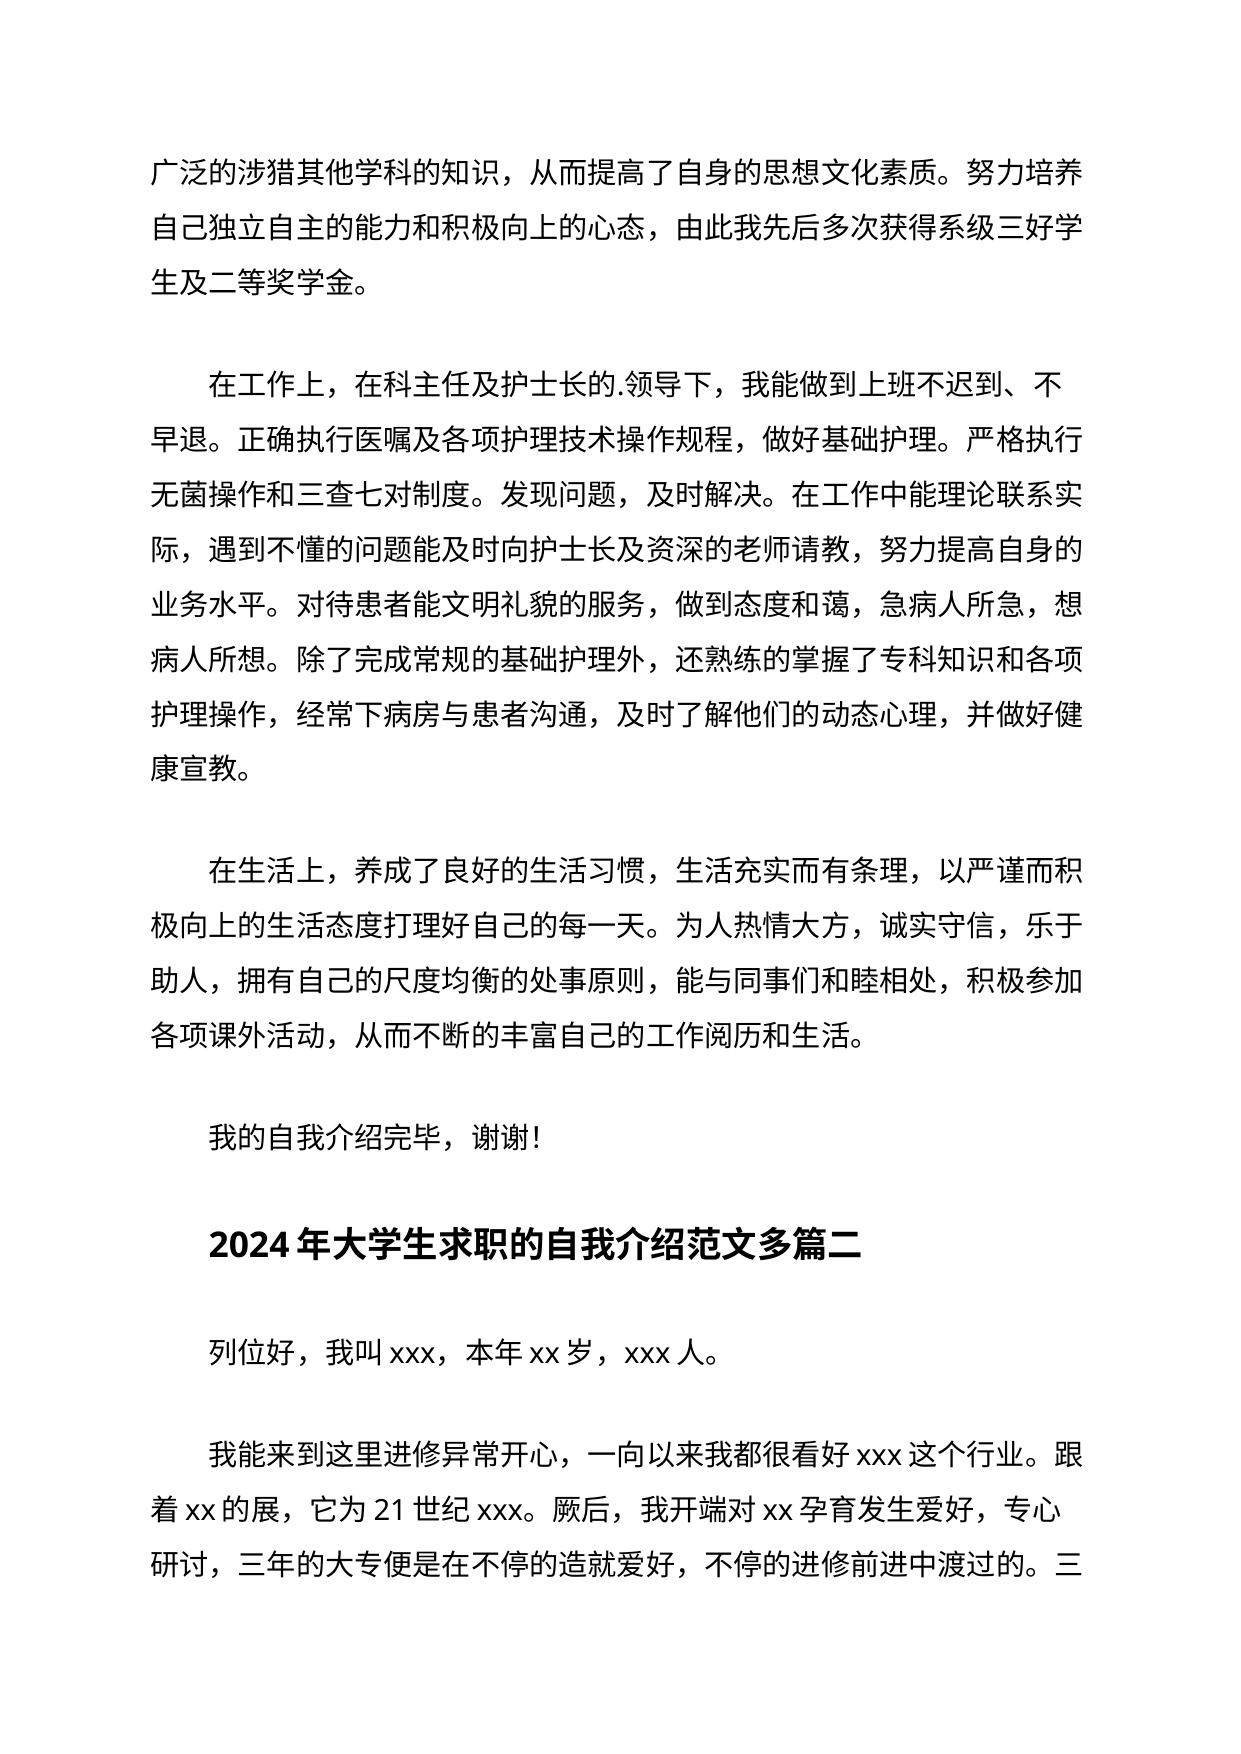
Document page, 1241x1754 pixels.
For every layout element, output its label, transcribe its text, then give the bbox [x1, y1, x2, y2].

text 在工作上，在科主任及护士长的.领导下，我能做到上班不迟到、不早退。正确执行医嘱及各项护理技术操作规程，做好基础护理。严格执行无菌操作和三查七对制度。发现问题，及时解决。在工作中能理论联系实际，遇到不懂的问题能及时向护士长及资深的老师请教，努力提高自身的业务水平。对待患者能文明礼貌的服务，做到态度和蔼，急病人所急，想病人所想。除了完成常规的基础护理外，还熟练的掌握了专科知识和各项护理操作，经常下病房与患者沟通，及时了解他们的动态心理，并做好健康宣教。 [150, 362, 1090, 788]
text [150, 1431, 1090, 1584]
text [150, 150, 1090, 302]
text 列位好，我叫xxx，本年xx岁，xxx人。 [150, 1329, 1090, 1372]
text 2024年大学生求职的自我介绍范文多篇二 [150, 1216, 1090, 1267]
text 在生活上，养成了良好的生活习惯，生活充实而有条理，以严谨而积极向上的生活态度打理好自己的每一天。为人热情大方，诚实守信，乐于助人，拥有自己的尺度均衡的处事原则，能与同事们和睦相处，积极参加各项课外活动，从而不断的丰富自己的工作阅历和生活。 [150, 848, 1090, 1055]
text 我的自我介绍完毕，谢谢！ [150, 1114, 1090, 1156]
